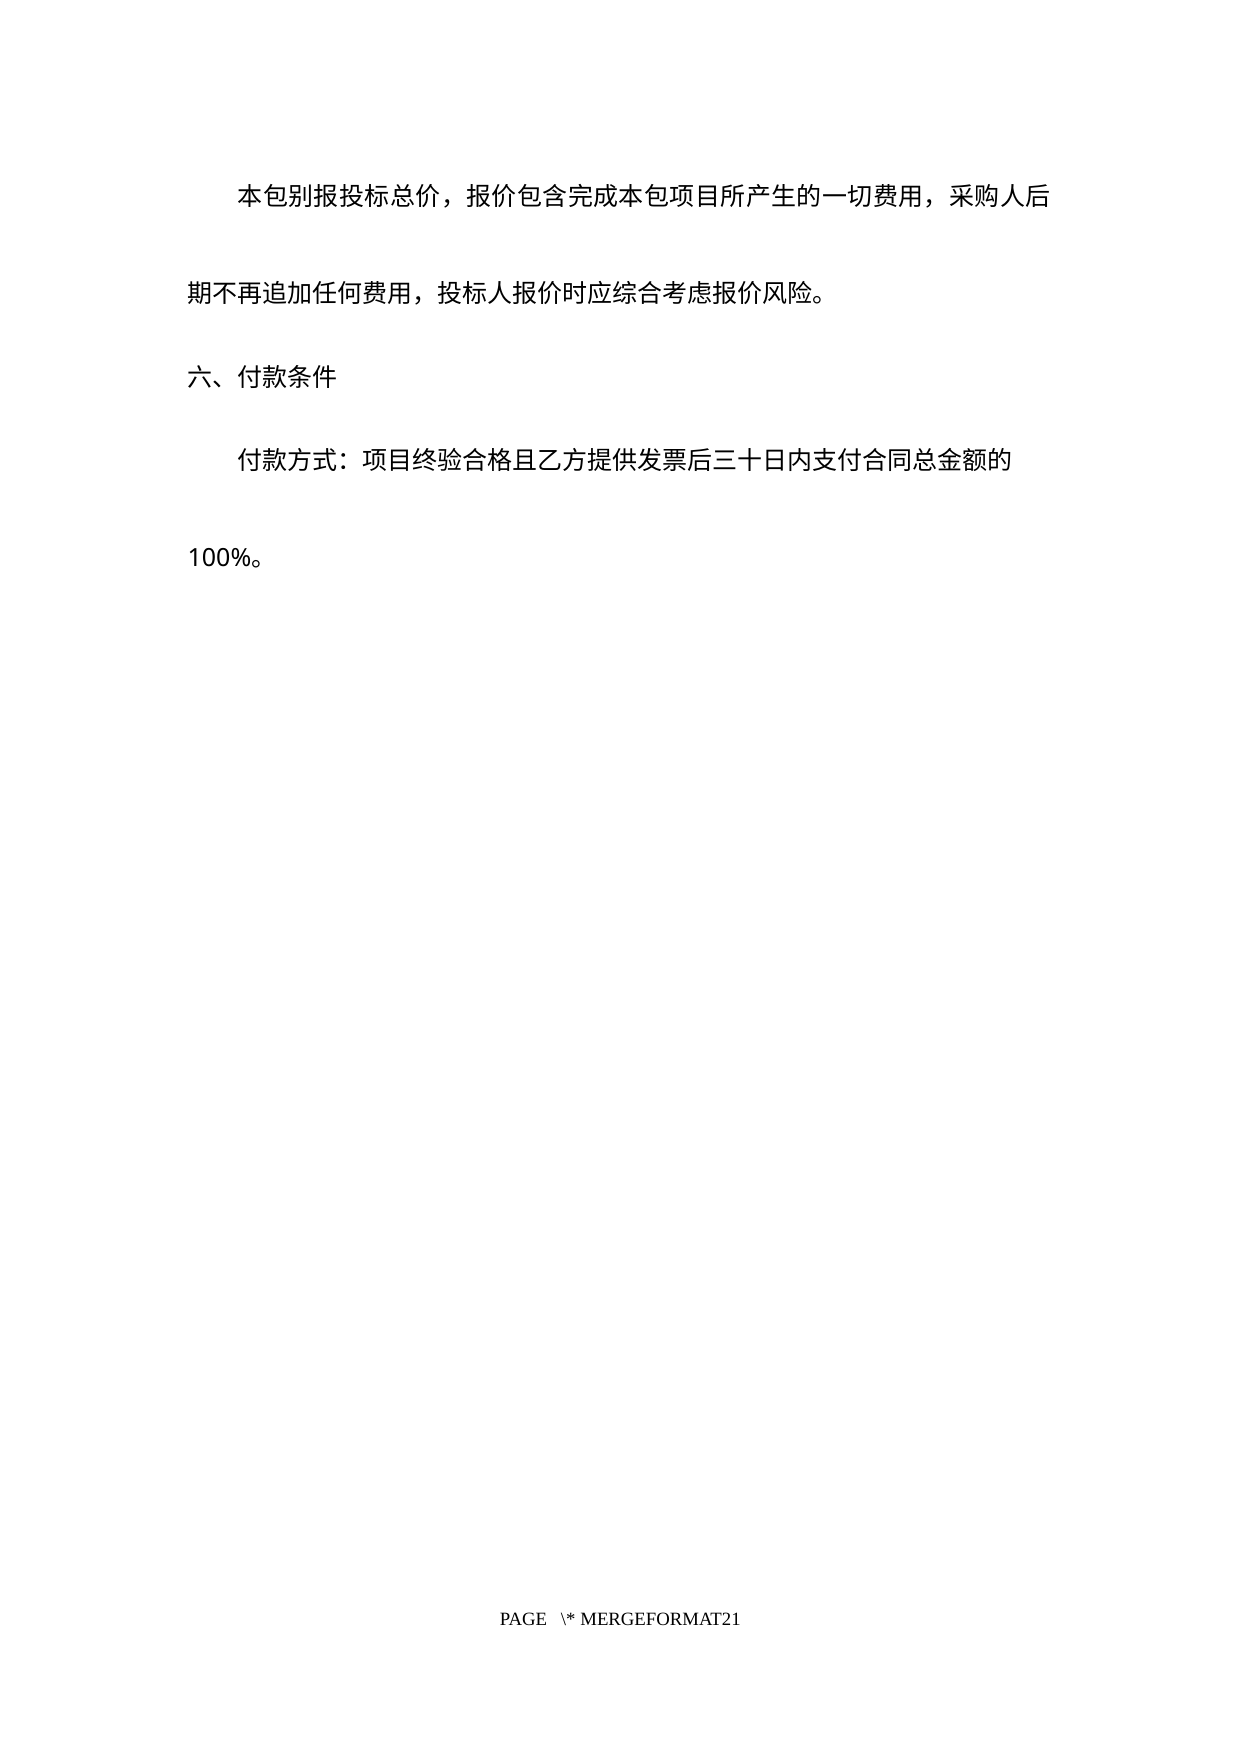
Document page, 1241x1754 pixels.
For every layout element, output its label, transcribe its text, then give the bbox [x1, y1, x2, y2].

text 付款方式：项目终验合格且乙方提供发票后三十日内支付合同总金额的100%。 [187, 426, 1053, 588]
text 本包别报投标总价，报价包含完成本包项目所产生的一切费用，采购人后期不再追加任何费用，投标人报价时应综合考虑报价风险。 [187, 162, 1053, 324]
subtitle 六、付款条件 [187, 343, 1053, 408]
